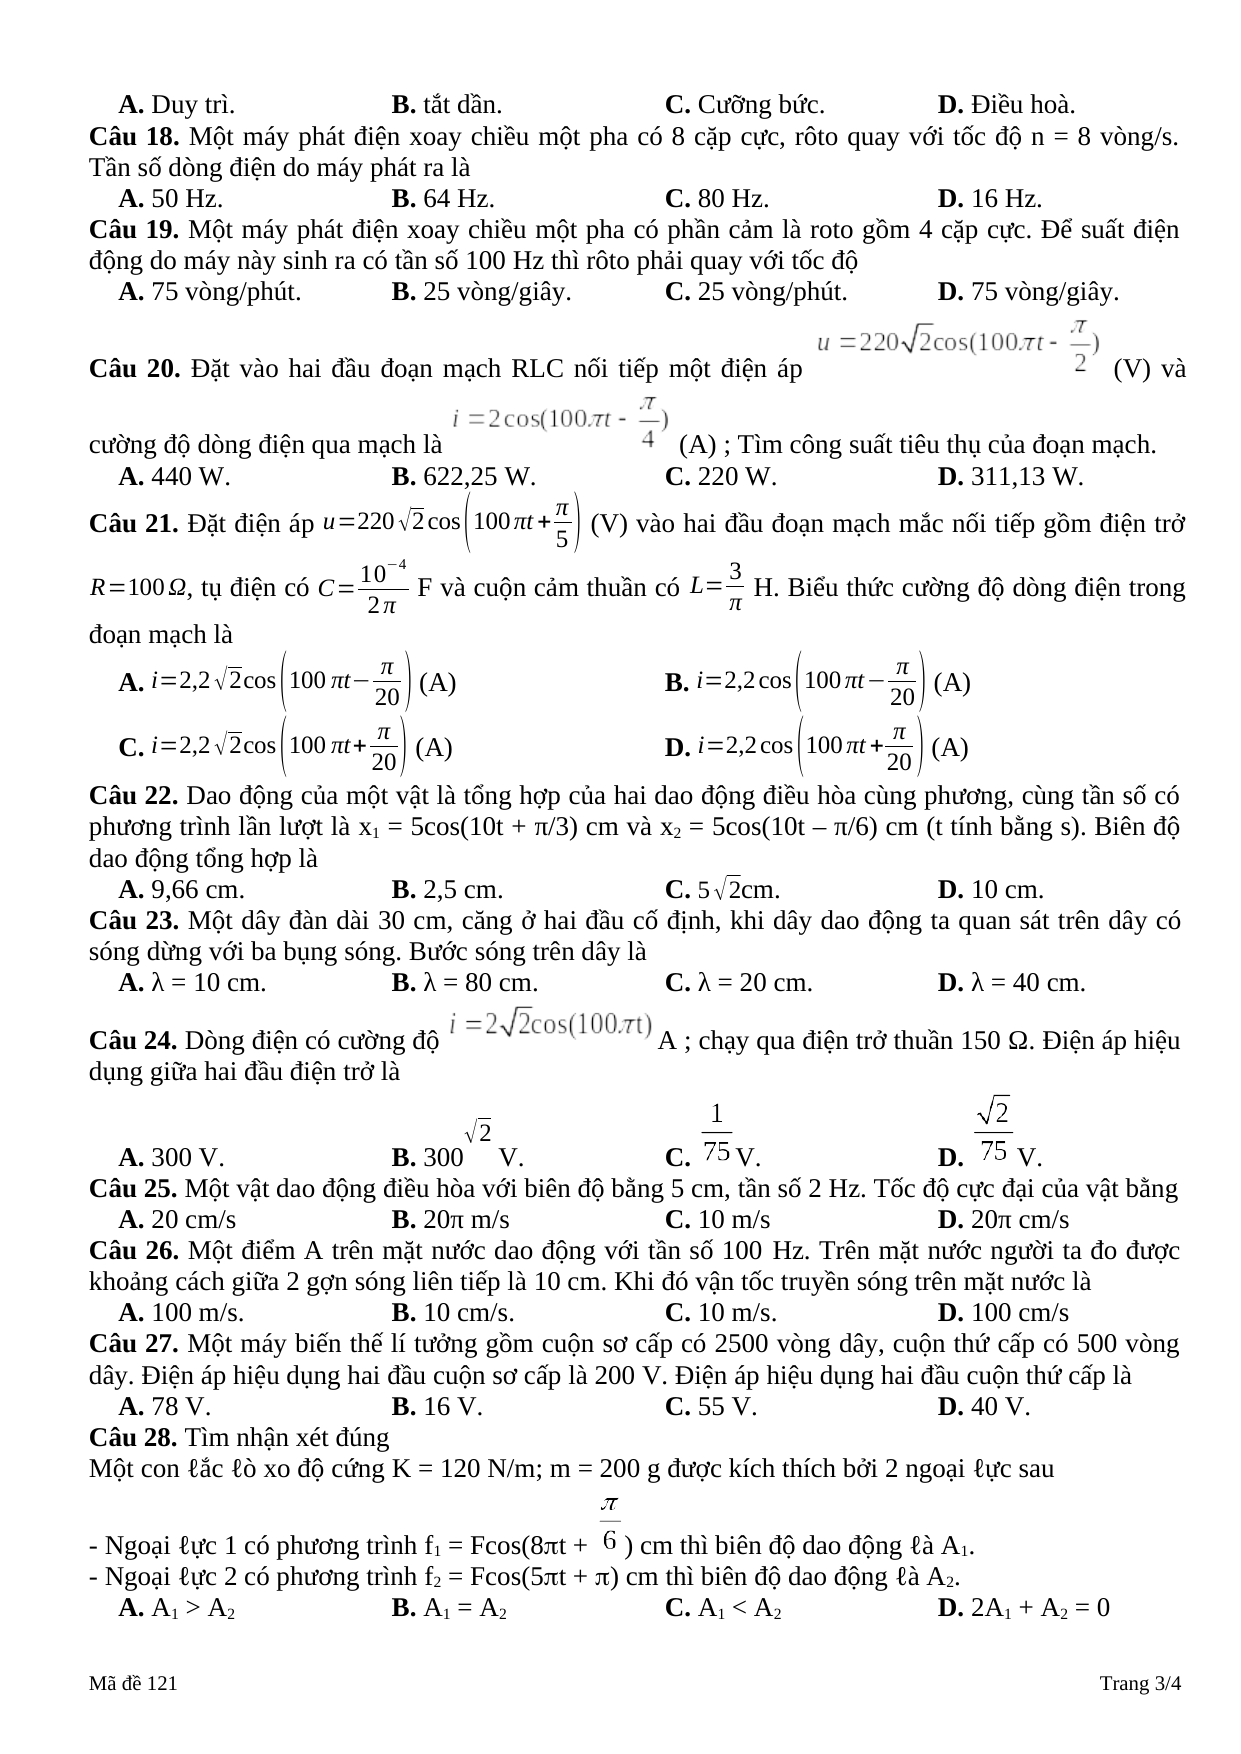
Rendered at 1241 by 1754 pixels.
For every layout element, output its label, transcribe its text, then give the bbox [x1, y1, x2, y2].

text Câu 18. Một máy phát điện xoay chiều một pha có 8 cặp cực, rôto quay với tốc độ n = 8 vòng/s. Tần số dòng điện do máy phát ra là [89, 120, 1181, 182]
text Câu 27. Một máy biến thế lí tưởng gồm cuộn sơ cấp có 2500 vòng dây, cuộn thứ cấp có 500 vòng dây. Điện áp hiệu dụng hai đầu cuộn sơ cấp là 200 V. Điện áp hiệu dụng hai đầu cuộn thứ cấp là [89, 1328, 1181, 1390]
text Một con ℓắc ℓò xo độ cứng K = 120 N/m; m = 200 g được kích thích bởi 2 ngoại ℓực sau [89, 1452, 1184, 1483]
text A. 300 V. B. 300 V. C. V. D. V. [89, 1091, 1181, 1172]
text A. 9,66 cm. B. 2,5 cm. C. cm. D. 10 cm. [89, 873, 1181, 904]
text A. 75 vòng/phút. B. 25 vòng/giây. C. 25 vòng/phút. D. 75 vòng/giây. [89, 276, 1181, 307]
text Câu 26. Một điểm A trên mặt nước dao động với tần số 100 Hz. Trên mặt nước người ta đo được khoảng cách giữa 2 gợn sóng liên tiếp là 10 cm. Khi đó vận tốc truyền sóng trên mặt nước là [89, 1234, 1181, 1296]
text A. 50 Hz. B. 64 Hz. C. 80 Hz. D. 16 Hz. [89, 182, 1181, 213]
text A. A1 > A2 B. A1 = A2 C. A1 < A2 D. 2A1 + A2 = 0 [89, 1591, 1181, 1622]
text - Ngoại ℓực 1 có phương trình f1 = Fcos(8t + ) cm thì biên độ dao động ℓà A1. [89, 1483, 1184, 1560]
text C. (A) D. (A) [89, 714, 1181, 779]
text A. (A) B. (A) [89, 649, 1181, 714]
text A. 100 m/s. B. 10 cm/s. C. 10 m/s. D. 100 cm/s [89, 1296, 1181, 1328]
text Câu 28. Tìm nhận xét đúng [89, 1421, 1181, 1452]
text Câu 19. Một máy phát điện xoay chiều một pha có phần cảm là roto gồm 4 cặp cực. Để suất điện động do máy này sinh ra có tần số 100 Hz thì rôto phải quay với tốc độ [89, 213, 1181, 276]
text - Ngoại ℓực 2 có phương trình f2 = Fcos(5t + ) cm thì biên độ dao động ℓà A2. [89, 1560, 1184, 1591]
text A. 78 V. B. 16 V. C. 55 V. D. 40 V. [89, 1390, 1181, 1421]
text Câu 20. Đặt vào hai đầu đoạn mạch RLC nối tiếp một điện áp (V) và cường độ dòng điện qua mạch là (A) ; Tìm công suất tiêu thụ của đoạn mạch. [89, 307, 1187, 459]
text A. λ = 10 cm. B. λ = 80 cm. C. λ = 20 cm. D. λ = 40 cm. [89, 966, 1181, 997]
text Câu 22. Dao động của một vật là tổng hợp của hai dao động điều hòa cùng phương, cùng tần số có phương trình lần lượt là x1 = 5cos(10t + π/3) cm và x2 = 5cos(10t ‒ π/6) cm (t tính bằng s). Biên độ dao động tổng hợp là [89, 779, 1181, 873]
text Câu 23. Một dây đàn dài 30 cm, căng ở hai đầu cố định, khi dây dao động ta quan sát trên dây có sóng dừng với ba bụng sóng. Bước sóng trên dây là [89, 904, 1182, 966]
text A. 440 W. B. 622,25 W. C. 220 W. D. 311,13 W. [89, 459, 1181, 491]
text A. Duy trì. B. tắt dần. C. Cưỡng bức. D. Điều hoà. [89, 89, 1181, 120]
text Câu 24. Dòng điện có cường độ A ; chạy qua điện trở thuần 150 Ω. Điện áp hiệu dụng giữa hai đầu điện trở là [89, 1002, 1181, 1086]
text Câu 25. Một vật dao động điều hòa với biên độ bằng 5 cm, tần số 2 Hz. Tốc độ cực đại của vật bằng [89, 1172, 1184, 1203]
text Câu 21. Đặt điện áp (V) vào hai đầu đoạn mạch mắc nối tiếp gồm điện trở , tụ điện có F và cuộn cảm thuần có H. Biểu thức cường độ dòng điện trong đoạn mạch là [89, 491, 1187, 649]
text A. 20 cm/s B. 20π m/s C. 10 m/s D. 20π cm/s [89, 1203, 1181, 1234]
